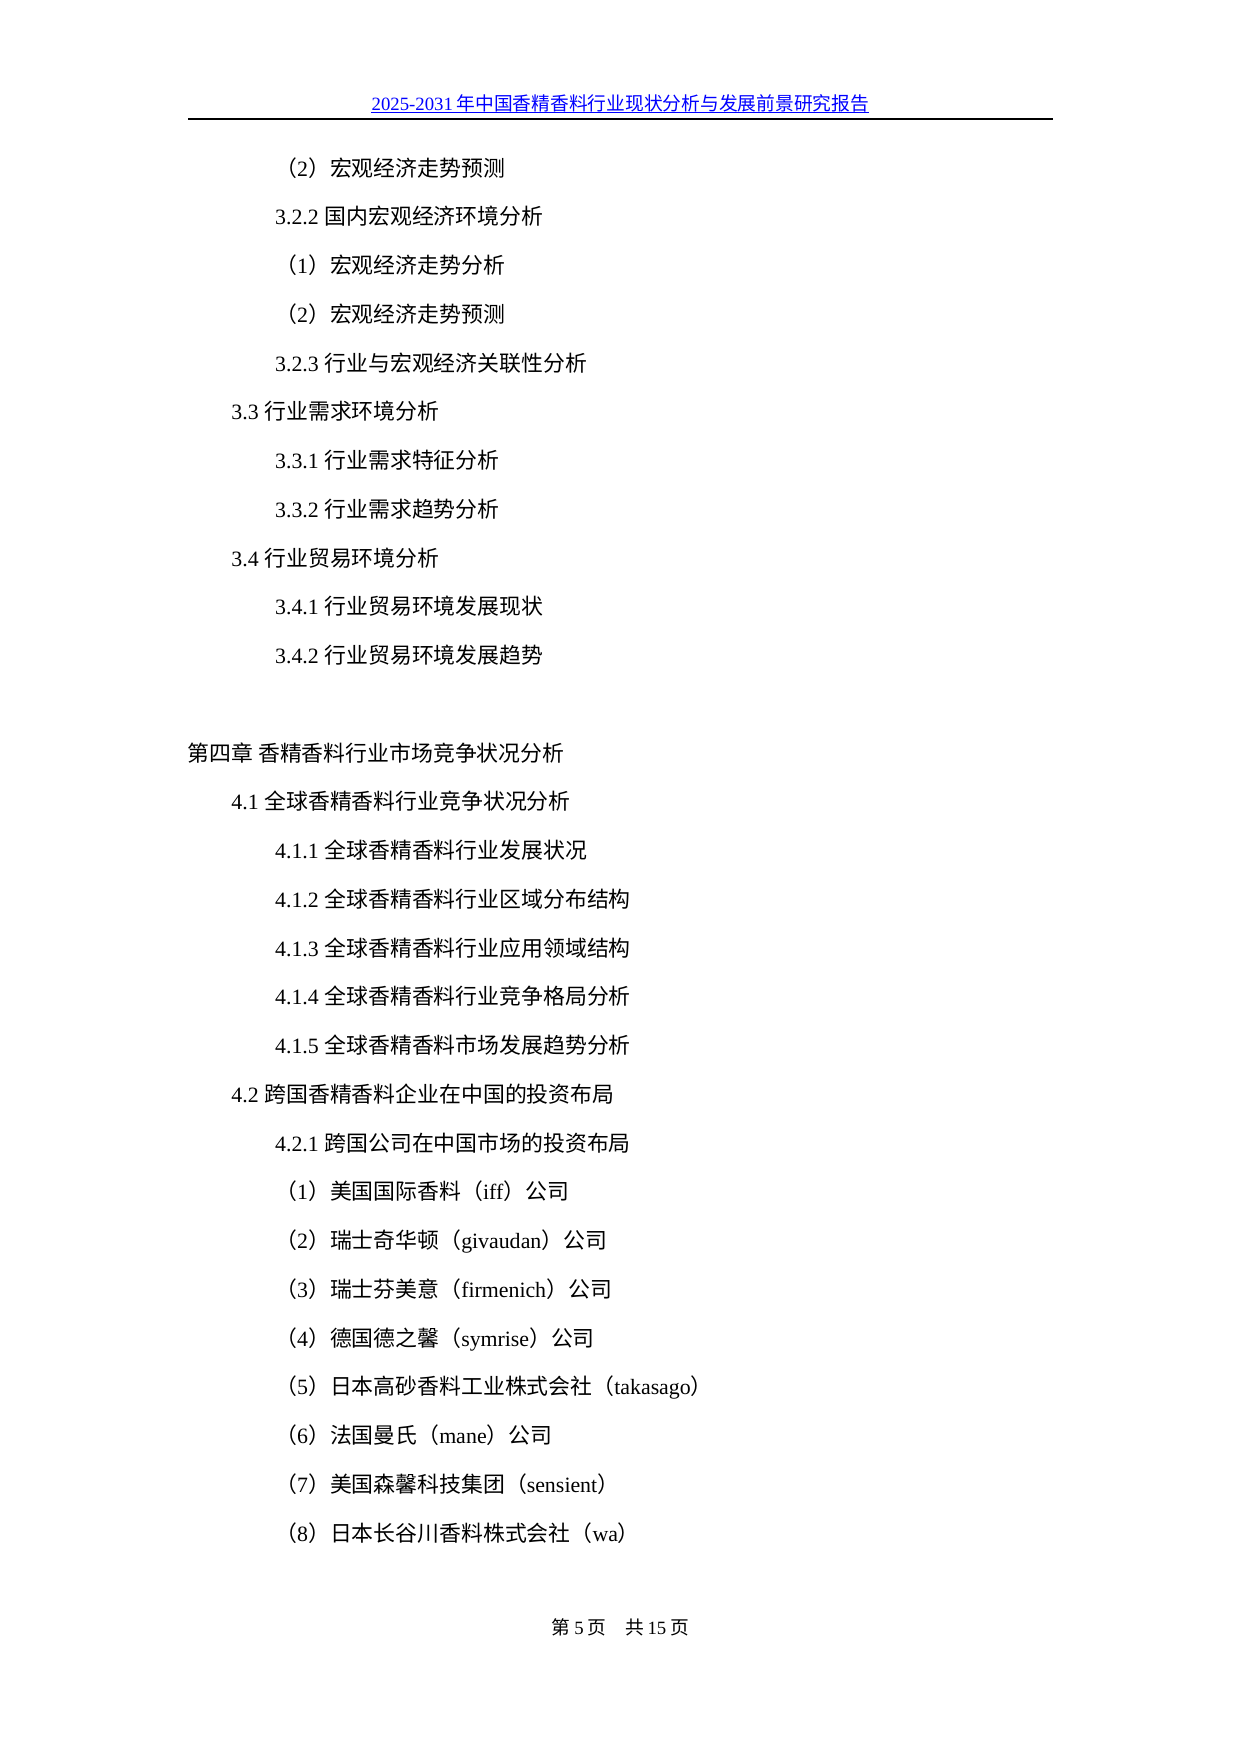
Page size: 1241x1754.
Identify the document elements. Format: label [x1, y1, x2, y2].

text [187, 150, 1053, 1548]
